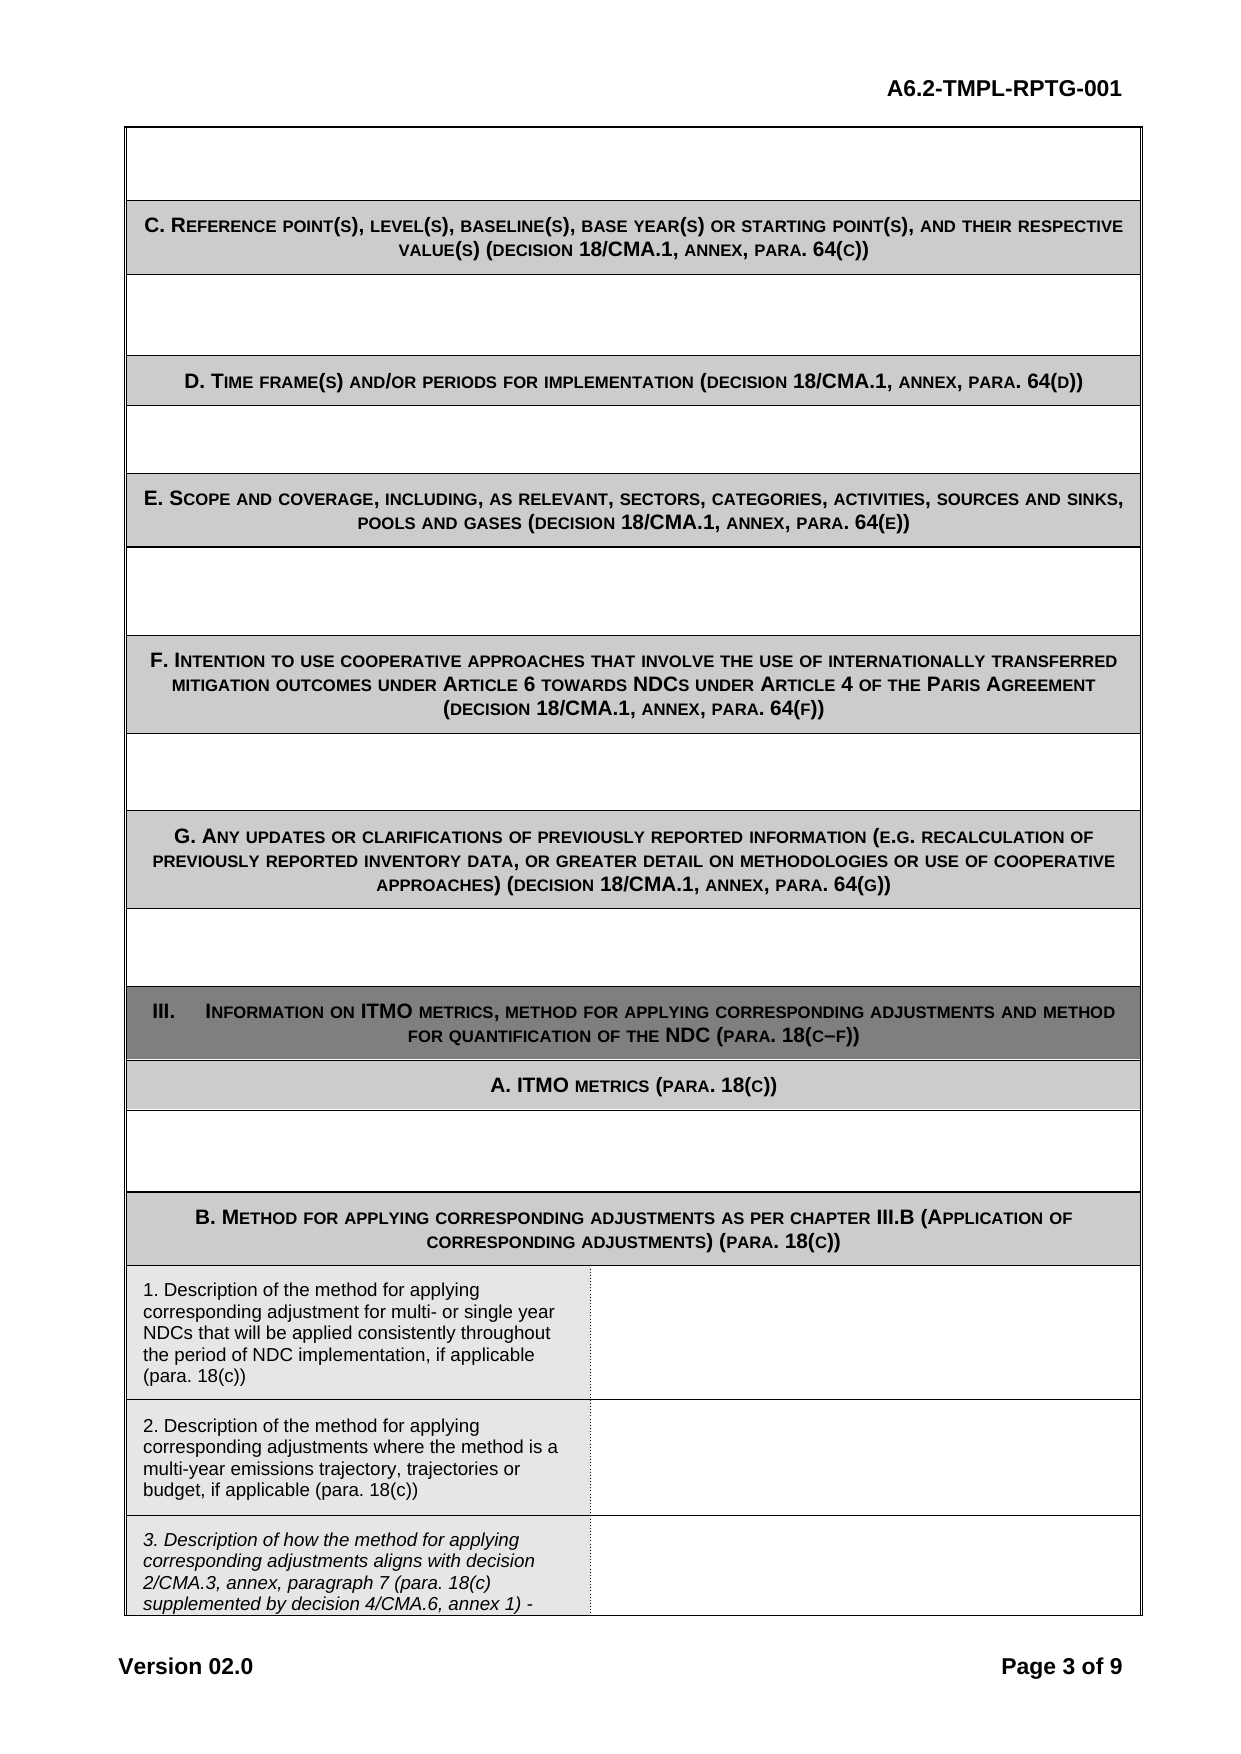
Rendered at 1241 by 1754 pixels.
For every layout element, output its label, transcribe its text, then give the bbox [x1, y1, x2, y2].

table_cell [127, 909, 1140, 986]
table_cell [591, 1266, 1140, 1399]
table_cell A. ITMO metrics (para. 18(c)) [127, 1061, 1140, 1109]
table_cell E. Scope and coverage, including, as relevant, sectors, categories, activities, sources and sinks, pools and gases (decision 18/CMA.1, annex, para. 64(e)) [127, 474, 1140, 546]
table_cell B. Method for applying corresponding adjustments as per chapter III.B (Application of corresponding adjustments) (para. 18(c)) [127, 1193, 1140, 1265]
table_cell C. Reference point(s), level(s), baseline(s), base year(s) or starting point(s), and their respective value(s) (decision 18/CMA.1, annex, para. 64(c)) [127, 201, 1140, 274]
table_cell [591, 1400, 1140, 1515]
table_cell [591, 1516, 1140, 1615]
table_cell [127, 275, 1140, 355]
table_cell III. Information on ITMO metrics, method for applying corresponding adjustments and method for quantification of the NDC (para. 18(c–f)) [127, 987, 1140, 1059]
table_cell D. Time frame(s) and/or periods for implementation (decision 18/CMA.1, annex, para. 64(d)) [127, 356, 1140, 405]
table_cell G. Any updates or clarifications of previously reported information (e.g. recalculation of previously reported inventory data, or greater detail on methodologies or use of cooperative approaches) (decision 18/CMA.1, annex, para. 64(g)) [127, 811, 1140, 908]
table_cell [127, 548, 1140, 635]
table_cell 2. Description of the method for applying corresponding adjustments where the method is a multi-year emissions trajectory, trajectories or budget, if applicable (para. 18(c)) [127, 1400, 591, 1515]
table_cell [127, 1516, 591, 1615]
table_cell [127, 1111, 1140, 1191]
table_cell [127, 406, 1140, 472]
table_cell F. Intention to use cooperative approaches that involve the use of internationally transferred mitigation outcomes under Article 6 towards NDCs under Article 4 of the Paris Agreement (decision 18/CMA.1, annex, para. 64(f)) [127, 636, 1140, 733]
table_cell [127, 128, 1140, 200]
table_cell [127, 734, 1140, 810]
table_cell 1. Description of the method for applying corresponding adjustment for multi- or single year NDCs that will be applied consistently throughout the period of NDC implementation, if applicable (para. 18(c)) [127, 1266, 591, 1399]
